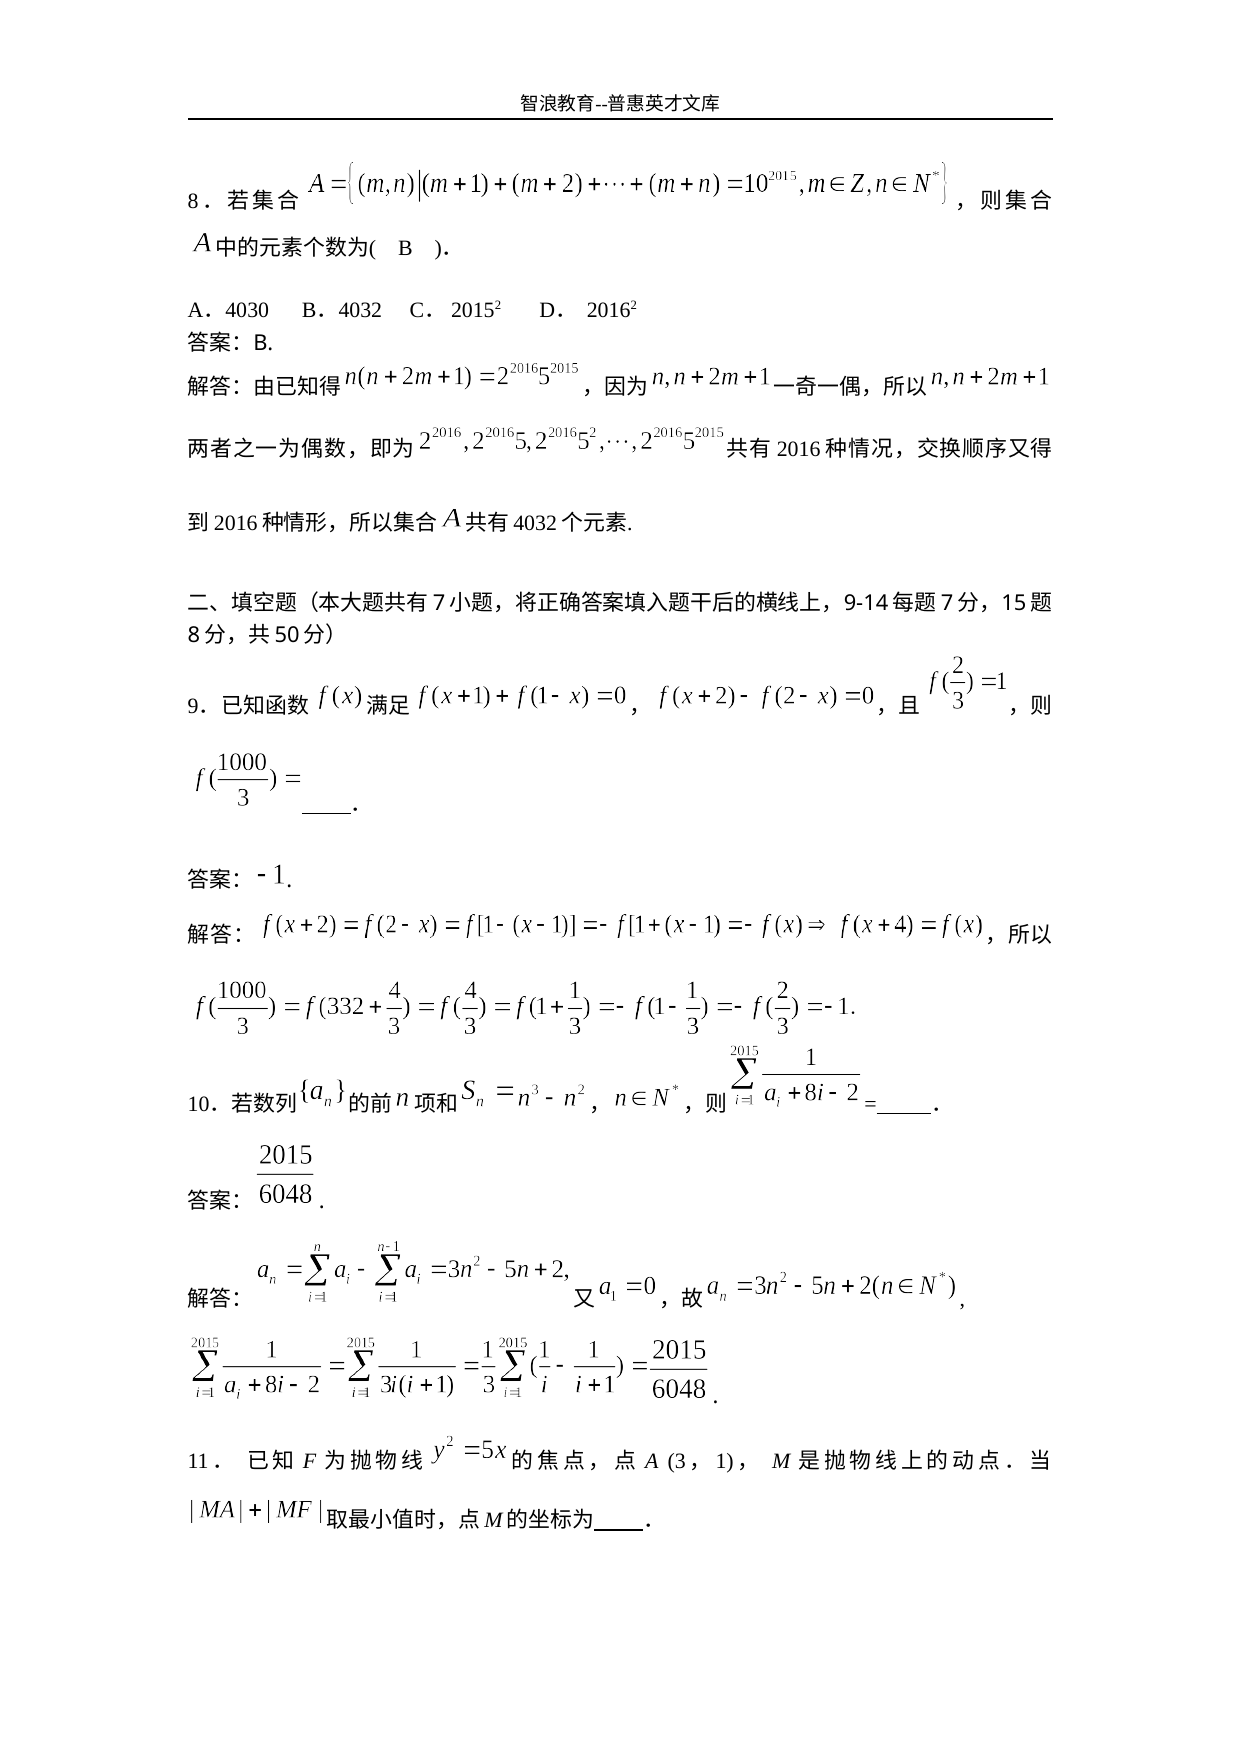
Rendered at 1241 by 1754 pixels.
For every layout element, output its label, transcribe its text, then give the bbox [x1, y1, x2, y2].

text 解答：由已知得，因为一奇一偶，所以两者之一为偶数，即为共有2016种情况，交换顺序又得到2016种情形，所以集合共有4032个元素. [187, 357, 1053, 552]
text 8．若集合，则集合中的元素个数为( B )． [187, 162, 1053, 292]
text A．4030 B．4032 C． 20152 D． 20162 [187, 292, 1053, 324]
text 9．已知函数满足，，且，则 ． [187, 649, 1053, 844]
text . [187, 1332, 1053, 1429]
text 解答：，所以 [187, 909, 1053, 1039]
text 11． 已知F为抛物线的焦点，点A (3，1)， M是抛物线上的动点．当取最小值时，点M的坐标为 ． [187, 1429, 1053, 1559]
text 二、填空题（本大题共有7小题，将正确答案填入题干后的横线上，9-14每题7分，15题8分，共50分） [187, 584, 1053, 649]
text 解答：又，故, [187, 1234, 1053, 1332]
text 答案：. [187, 1137, 1053, 1234]
text 答案：B. [187, 324, 1053, 357]
text 答案：. [187, 844, 1053, 909]
text 10．若数列的前项和，，则= ． [187, 1039, 1053, 1137]
